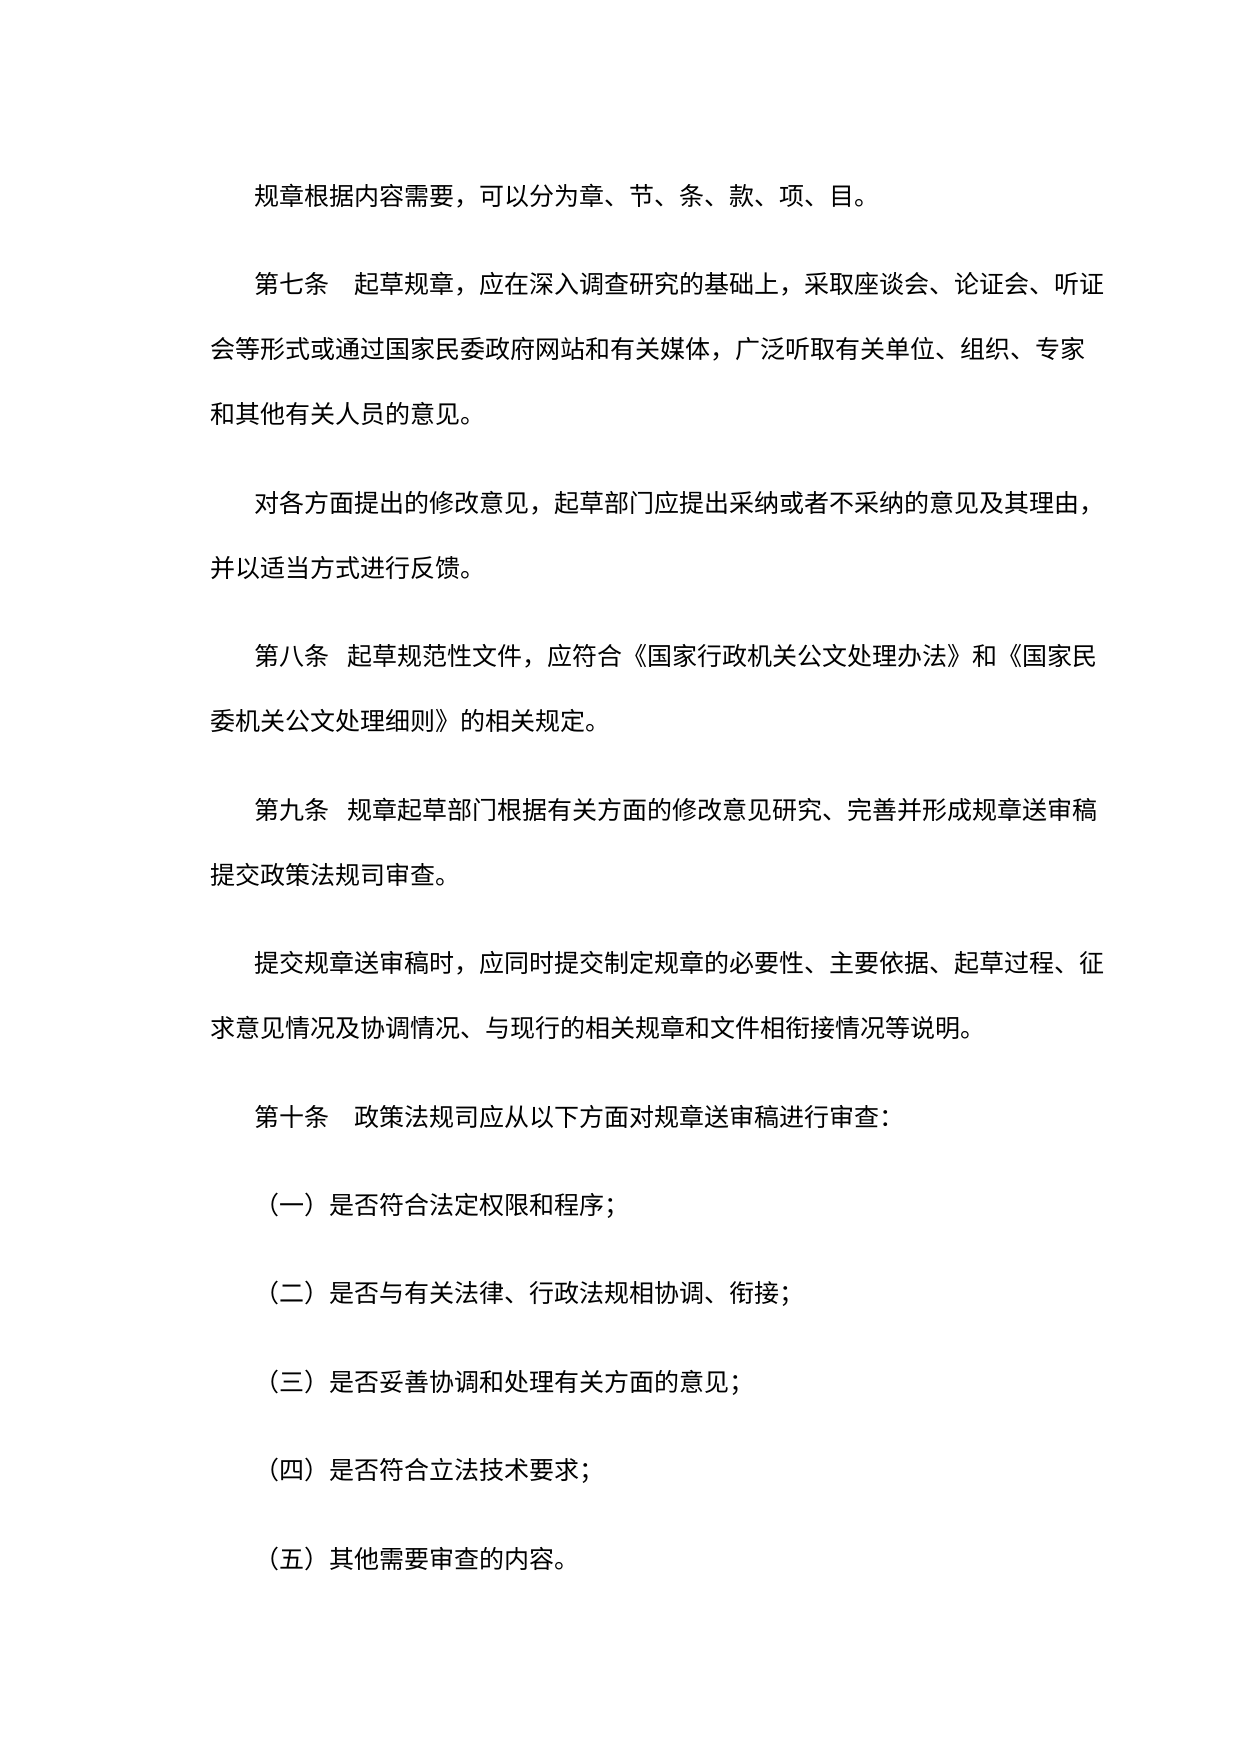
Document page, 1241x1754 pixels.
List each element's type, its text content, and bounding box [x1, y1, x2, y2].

text 第八条 起草规范性文件，应符合《国家行政机关公文处理办法》和《国家民委机关公文处理细则》的相关规定。 [210, 622, 1106, 752]
text 第九条 规章起草部门根据有关方面的修改意见研究、完善并形成规章送审稿提交政策法规司审查。 [210, 776, 1106, 906]
text 规章根据内容需要，可以分为章、节、条、款、项、目。 [210, 162, 1106, 227]
text （三）是否妥善协调和处理有关方面的意见； [210, 1348, 1106, 1413]
text （二）是否与有关法律、行政法规相协调、衔接； [210, 1259, 1106, 1324]
text （一）是否符合法定权限和程序； [210, 1171, 1106, 1236]
text 提交规章送审稿时，应同时提交制定规章的必要性、主要依据、起草过程、征求意见情况及协调情况、与现行的相关规章和文件相衔接情况等说明。 [210, 929, 1106, 1059]
text （四）是否符合立法技术要求； [210, 1436, 1106, 1501]
text 第十条 政策法规司应从以下方面对规章送审稿进行审查： [210, 1083, 1106, 1148]
text 对各方面提出的修改意见，起草部门应提出采纳或者不采纳的意见及其理由，并以适当方式进行反馈。 [210, 469, 1106, 599]
text （五）其他需要审查的内容。 [210, 1525, 1106, 1590]
text 第七条 起草规章，应在深入调查研究的基础上，采取座谈会、论证会、听证会等形式或通过国家民委政府网站和有关媒体，广泛听取有关单位、组织、专家和其他有关人员的意见。 [210, 250, 1106, 445]
